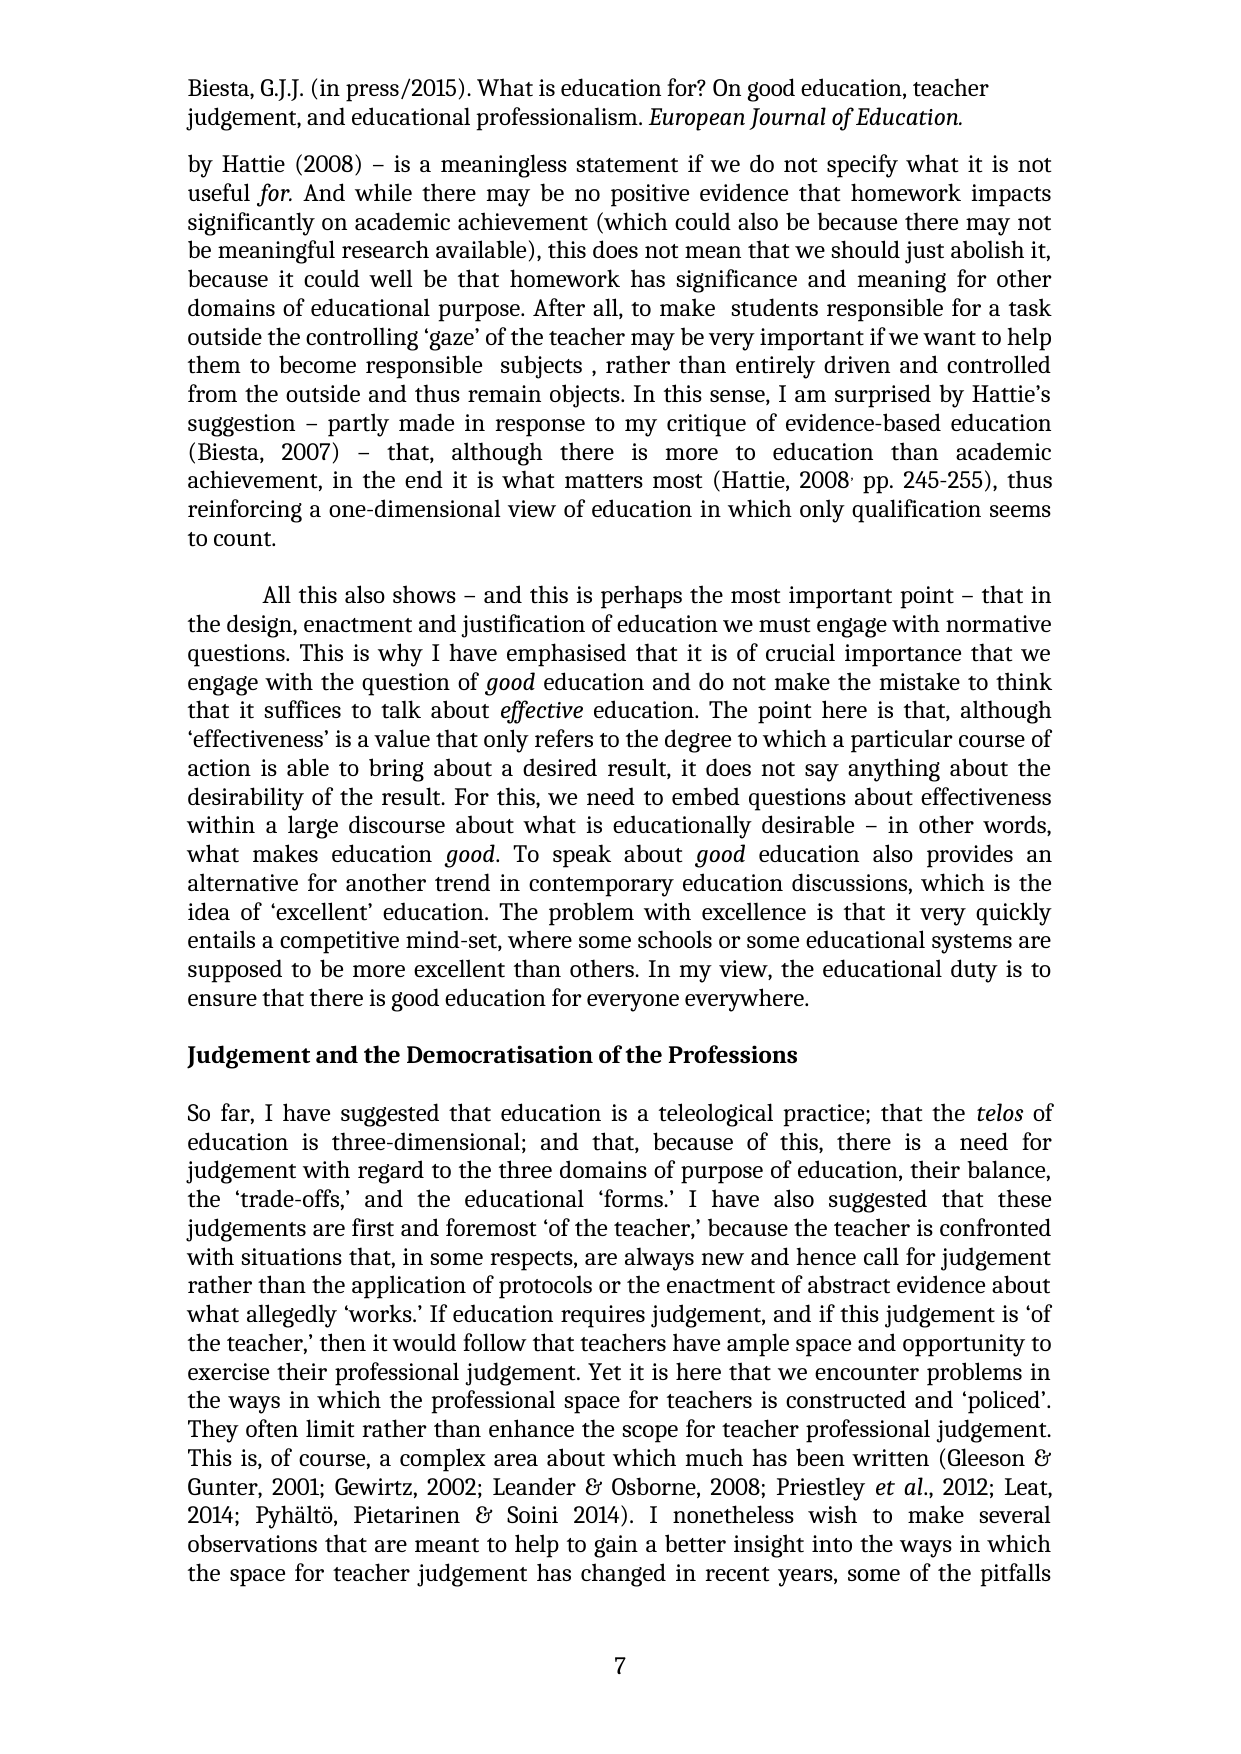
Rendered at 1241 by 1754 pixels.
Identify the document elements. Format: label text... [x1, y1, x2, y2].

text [187, 150, 1053, 552]
text Judgement and the Democratisation of the Professions [187, 1041, 1053, 1070]
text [187, 1099, 1053, 1587]
text All this also shows – and this is perhaps the most important point – that in the design, enactment and justification of education we must engage with normative questions. This is why I have emphasised that it is of crucial importance that we engage with the question of good education and do not make the mistake to think that it suffices to talk about effective education. The point here is that, although ‘effectiveness’ is a value that only refers to the degree to which a particular course of action is able to bring about a desired result, it does not say anything about the desirability of the result. For this, we need to embed questions about effectiveness within a large discourse about what is educationally desirable – in other words, what makes education good. To speak about good education also provides an alternative for another trend in contemporary education discussions, which is the idea of ‘excellent’ education. The problem with excellence is that it very quickly entails a competitive mind-set, where some schools or some educational systems are supposed to be more excellent than others. In my view, the educational duty is to ensure that there is good education for everyone everywhere. [187, 581, 1053, 1012]
